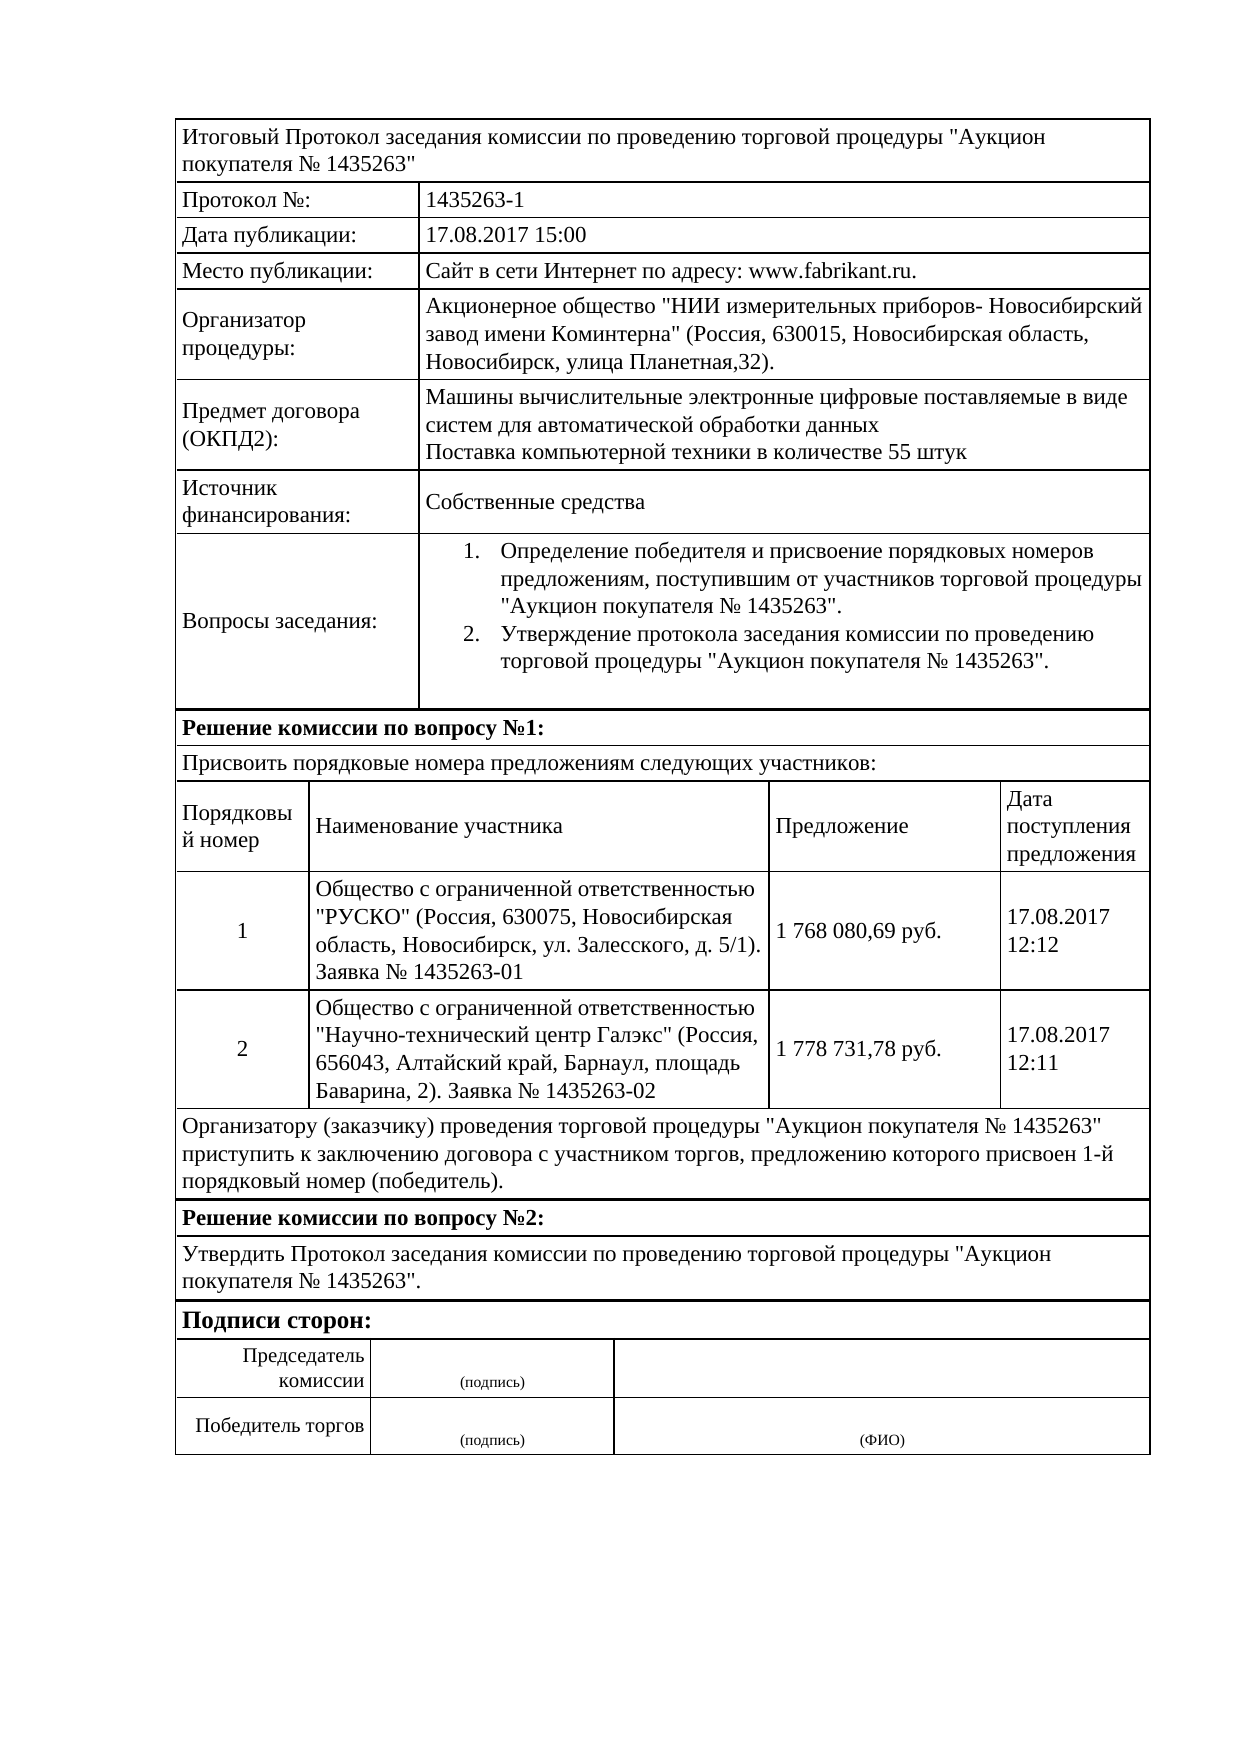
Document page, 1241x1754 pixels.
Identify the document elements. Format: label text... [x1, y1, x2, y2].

table_cell 17.08.2017 12:12 [1001, 872, 1149, 989]
table_cell Дата поступления предложения [1001, 782, 1149, 871]
table_cell Место публикации: [176, 253, 418, 288]
table_cell 17.08.2017 12:11 [1001, 991, 1149, 1107]
table_header Решение комиссии по вопросу №1: [176, 711, 1149, 744]
table_cell (подпись) [371, 1340, 613, 1396]
table_cell 17.08.2017 15:00 [420, 218, 1149, 252]
table_cell Собственные средства [420, 471, 1149, 532]
table_cell Общество с ограниченной ответственностью "Научно-технический центр Галэкс" (Россия, 656043, Алтайский край, Барнаул, площадь Баварина, 2). Заявка № 1435263-02 [310, 991, 768, 1107]
table_cell Предложение [770, 782, 1000, 871]
table_cell 1 778 731,78 руб. [770, 991, 1000, 1107]
table_header Подписи сторон: [176, 1302, 1149, 1338]
table_cell Акционерное общество "НИИ измерительных приборов- Новосибирский завод имени Коминтерна" (Россия, 630015, Новосибирская область, Новосибирск, улица Планетная,32). [420, 290, 1149, 378]
table_cell Победитель торгов [176, 1398, 370, 1453]
table_cell Организатору (заказчику) проведения торговой процедуры "Аукцион покупателя № 1435263" приступить к заключению договора с участником торгов, предложению которого присвоен 1-й порядковый номер (победитель). [176, 1109, 1149, 1198]
table_cell [615, 1340, 1149, 1396]
table_cell Организатор процедуры: [176, 289, 418, 378]
table_cell (ФИО) [615, 1398, 1149, 1453]
table_cell (подпись) [371, 1398, 613, 1453]
table_header Решение комиссии по вопросу №2: [176, 1201, 1149, 1235]
table_cell Протокол №: [176, 182, 418, 217]
table_header Итоговый Протокол заседания комиссии по проведению торговой процедуры "Аукцион покупателя № 1435263" [176, 120, 1149, 181]
table_cell Машины вычислительные электронные цифровые поставляемые в виде систем для автоматической обработки данных Поставка компьютерной техники в количестве 55 штук [420, 380, 1149, 469]
table_cell Дата публикации: [176, 218, 418, 252]
table_cell 1 [176, 872, 308, 989]
table_cell 1 768 080,69 руб. [770, 872, 1000, 989]
table_cell Предмет договора (ОКПД2): [176, 380, 418, 469]
table_cell Наименование участника [310, 782, 768, 871]
table_cell Определение победителя и присвоение порядковых номеров предложениям, поступившим от участников торговой процедуры "Аукцион покупателя № 1435263". Утверждение протокола заседания комиссии по проведению торговой процедуры "Аукцион покупателя № 1435263". [420, 534, 1149, 707]
table_cell Cайт в сети Интернет по адресу: www.fabrikant.ru. [420, 254, 1149, 288]
table_cell 2 [176, 990, 308, 1107]
table_cell Вопросы заседания: [176, 534, 418, 707]
table_cell Председатель комиссии [176, 1339, 370, 1396]
table_cell Порядковый номер [176, 781, 308, 871]
table_cell Утвердить Протокол заседания комиссии по проведению торговой процедуры "Аукцион покупателя № 1435263". [176, 1236, 1149, 1298]
table_cell Присвоить порядковые номера предложениям следующих участников: [176, 746, 1149, 780]
table_cell Источник финансирования: [176, 470, 418, 532]
table_cell 1435263-1 [420, 183, 1149, 217]
table_cell Общество с ограниченной ответственностью "РУСКО" (Россия, 630075, Новосибирская область, Новосибирск, ул. Залесского, д. 5/1). Заявка № 1435263-01 [310, 872, 768, 989]
